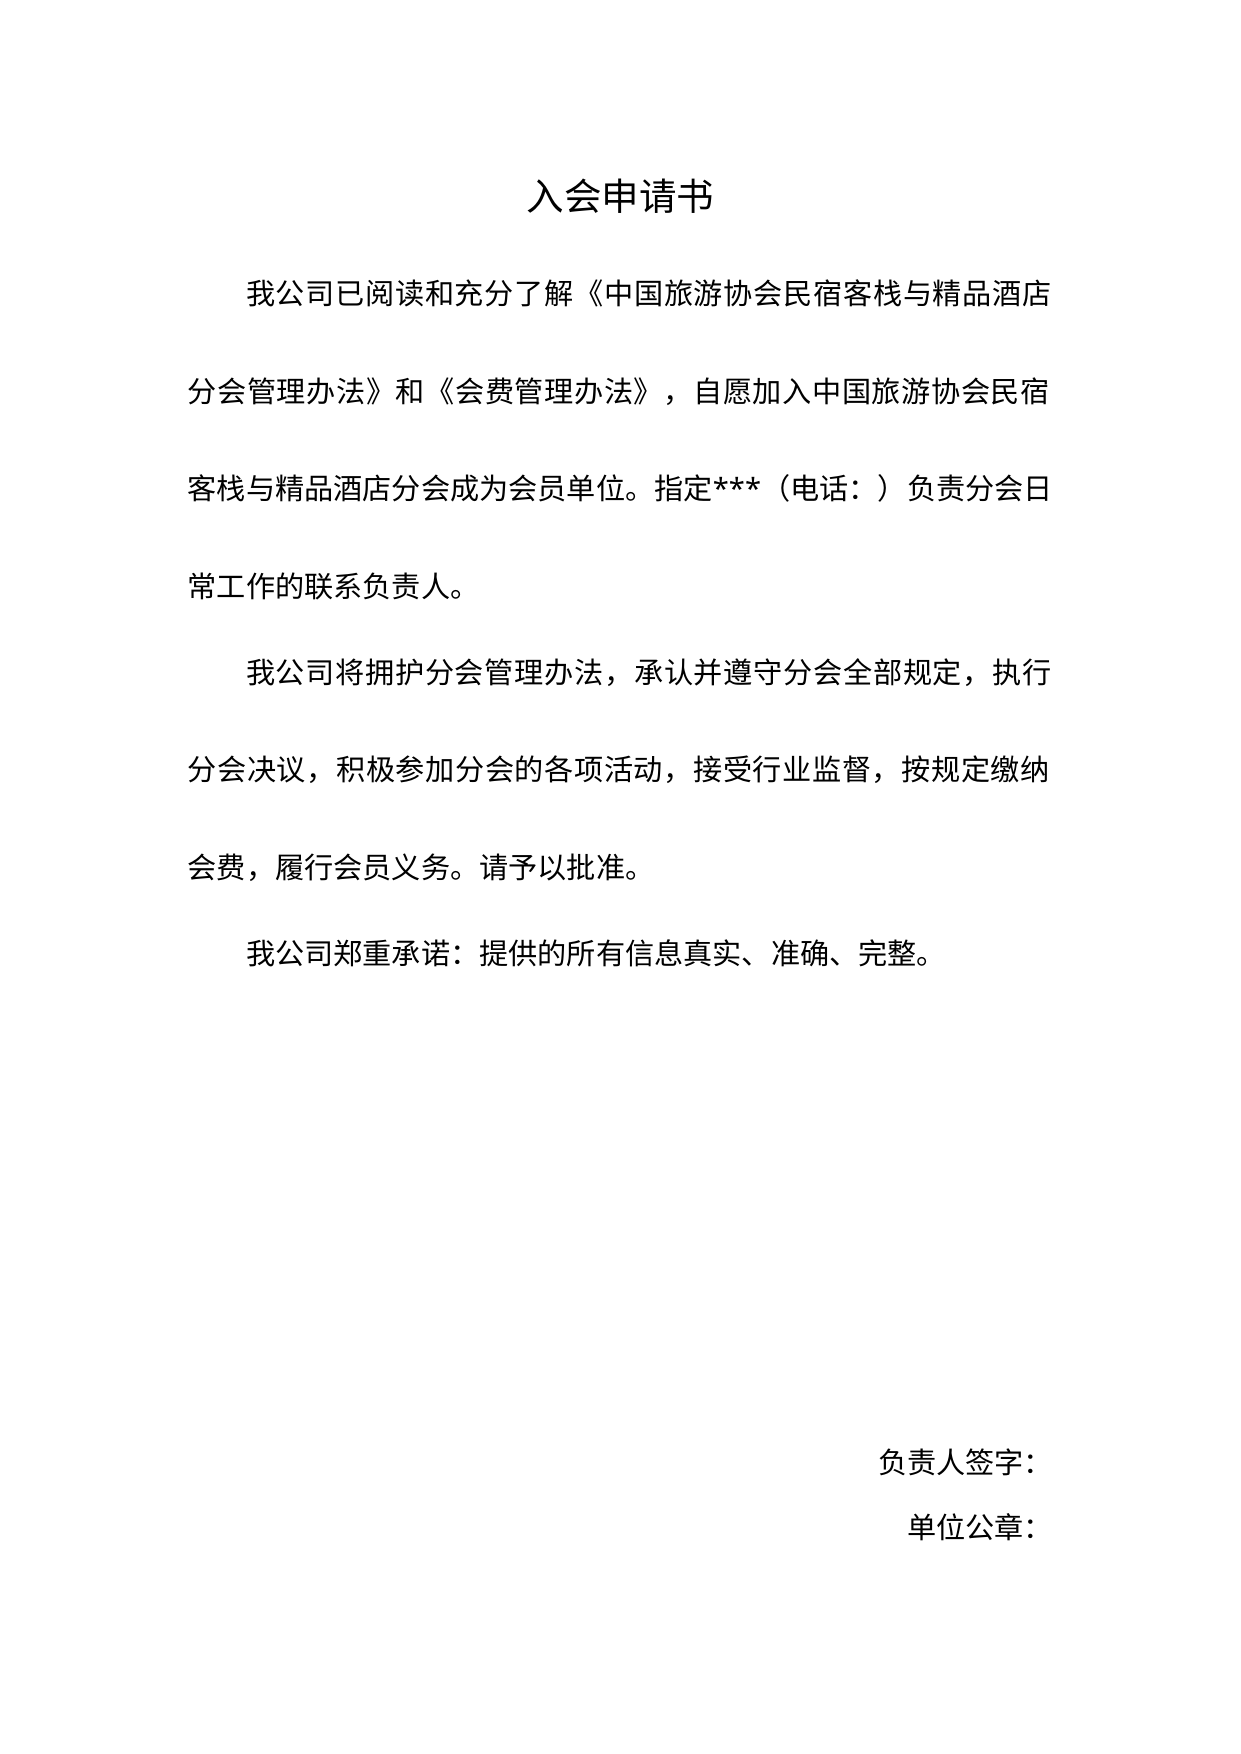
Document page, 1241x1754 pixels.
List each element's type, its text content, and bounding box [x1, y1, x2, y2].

text 我公司将拥护分会管理办法，承认并遵守分会全部规定，执行分会决议，积极参加分会的各项活动，接受行业监督，按规定缴纳会费，履行会员义务。请予以批准。 [187, 638, 1053, 898]
text 负责人签字： [187, 1428, 1053, 1493]
text 我公司郑重承诺：提供的所有信息真实、准确、完整。 [187, 919, 1053, 984]
text 我公司已阅读和充分了解《中国旅游协会民宿客栈与精品酒店分会管理办法》和《会费管理办法》，自愿加入中国旅游协会民宿客栈与精品酒店分会成为会员单位。指定***（电话：）负责分会日常工作的联系负责人。 [187, 259, 1053, 617]
text 单位公章： [187, 1493, 1053, 1558]
text 入会申请书 [187, 162, 1053, 227]
